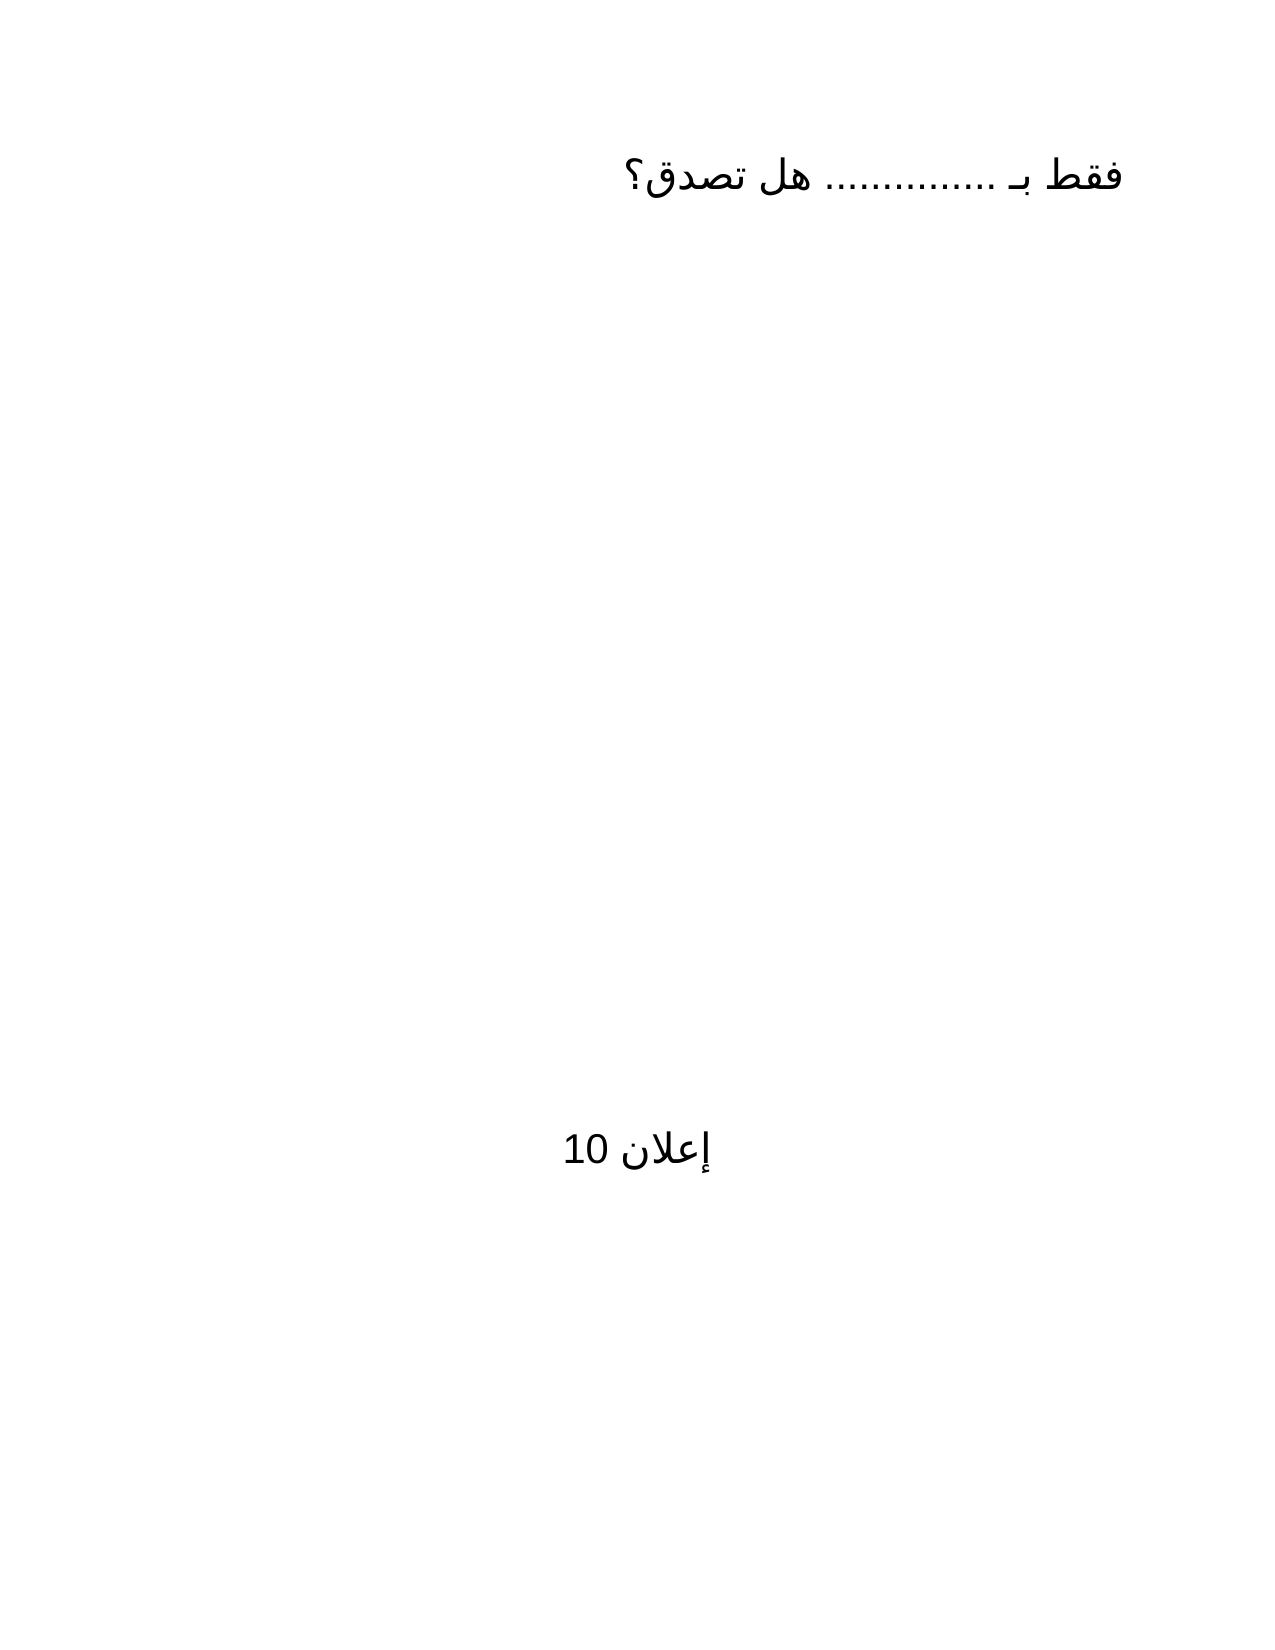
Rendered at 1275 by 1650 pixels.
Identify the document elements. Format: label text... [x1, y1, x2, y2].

text فقط بـ ............... هل تصدق؟ [150, 150, 1125, 198]
text إعلان 10 [150, 1124, 1125, 1172]
